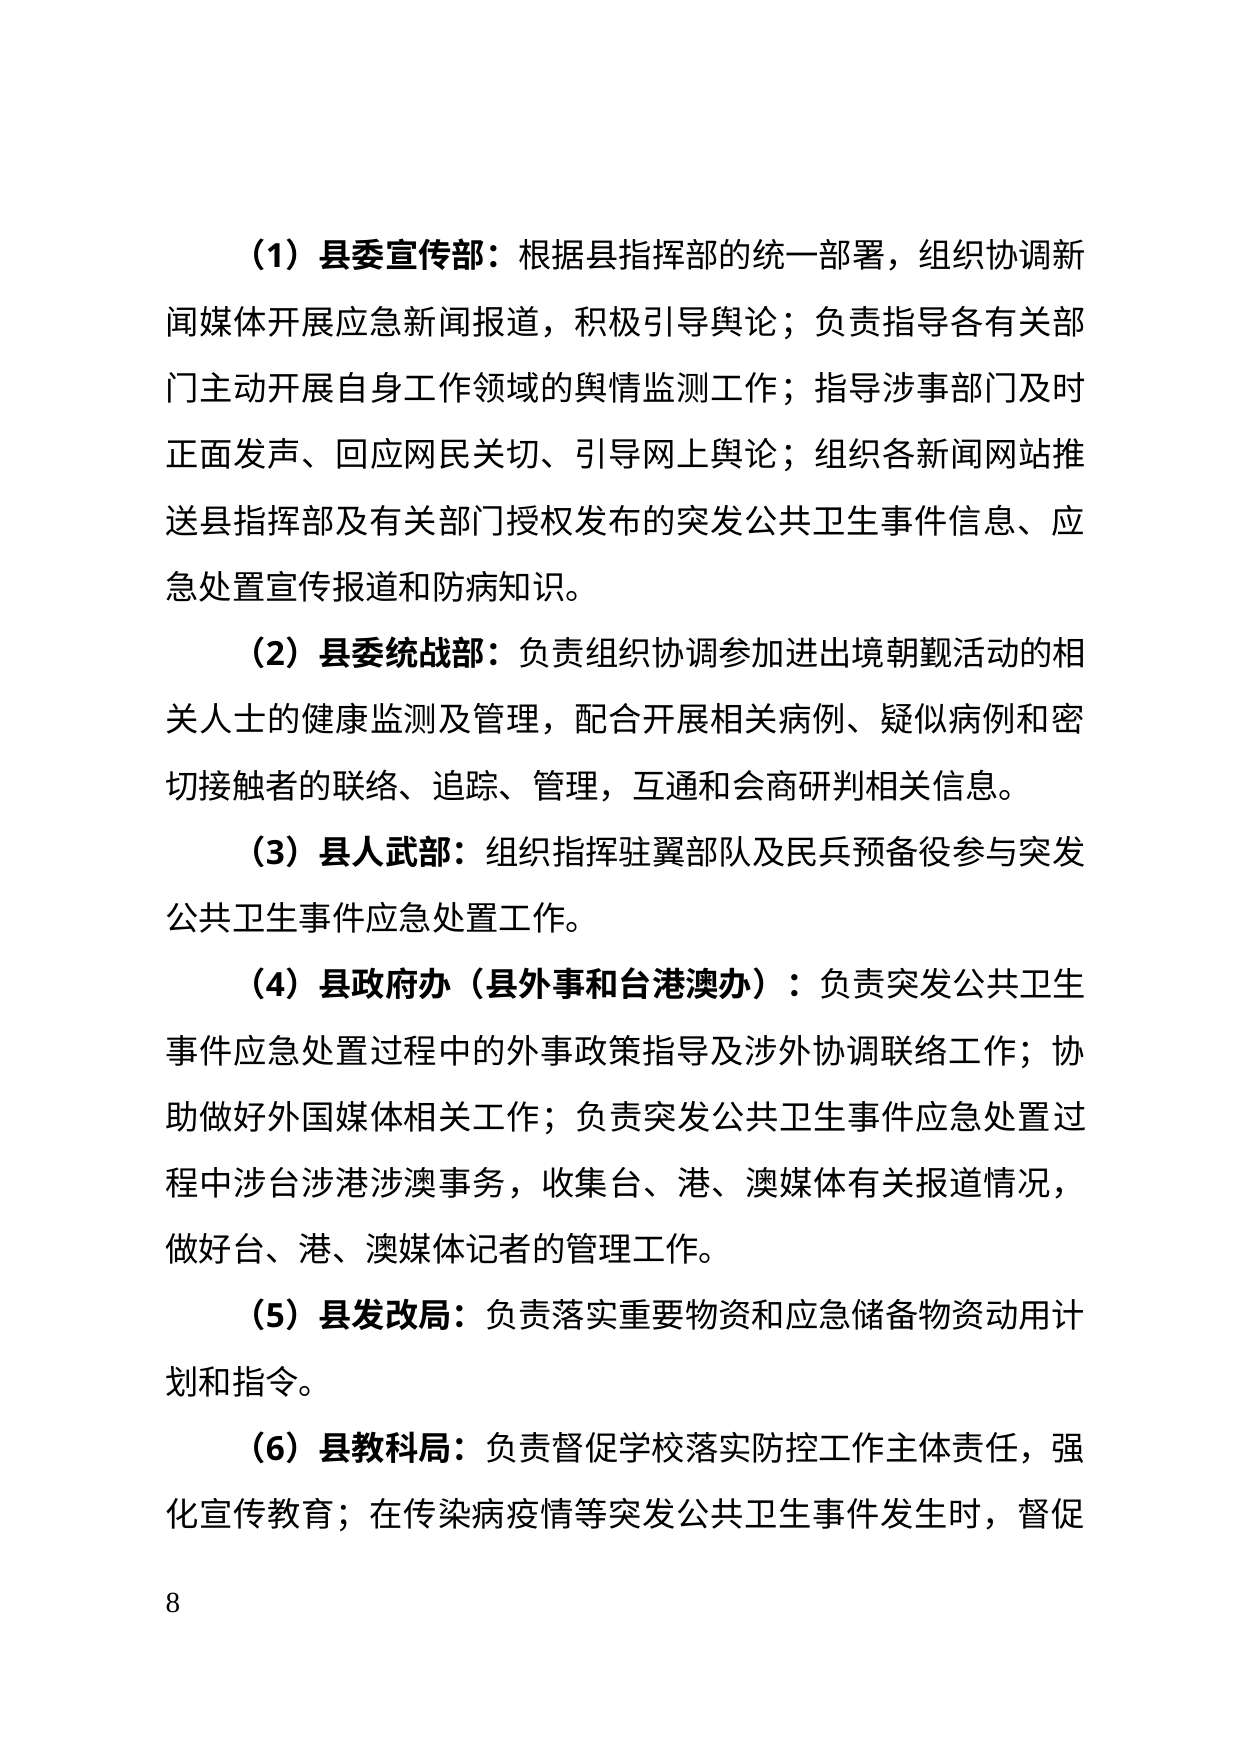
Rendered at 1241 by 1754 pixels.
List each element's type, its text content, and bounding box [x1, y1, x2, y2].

text （3）县人武部：组织指挥驻翼部队及民兵预备役参与突发公共卫生事件应急处置工作。 [165, 817, 1087, 949]
text （4）县政府办（县外事和台港澳办）：负责突发公共卫生事件应急处置过程中的外事政策指导及涉外协调联络工作；协助做好外国媒体相关工作；负责突发公共卫生事件应急处置过程中涉台涉港涉澳事务，收集台、港、澳媒体有关报道情况，做好台、港、澳媒体记者的管理工作。 [165, 949, 1087, 1280]
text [165, 1413, 1087, 1545]
text （1）县委宣传部：根据县指挥部的统一部署，组织协调新闻媒体开展应急新闻报道，积极引导舆论；负责指导各有关部门主动开展自身工作领域的舆情监测工作；指导涉事部门及时正面发声、回应网民关切、引导网上舆论；组织各新闻网站推送县指挥部及有关部门授权发布的突发公共卫生事件信息、应急处置宣传报道和防病知识。 [165, 220, 1087, 618]
text （2）县委统战部：负责组织协调参加进出境朝觐活动的相关人士的健康监测及管理，配合开展相关病例、疑似病例和密切接触者的联络、追踪、管理，互通和会商研判相关信息。 [165, 618, 1087, 817]
text （5）县发改局：负责落实重要物资和应急储备物资动用计划和指令。 [165, 1280, 1087, 1413]
